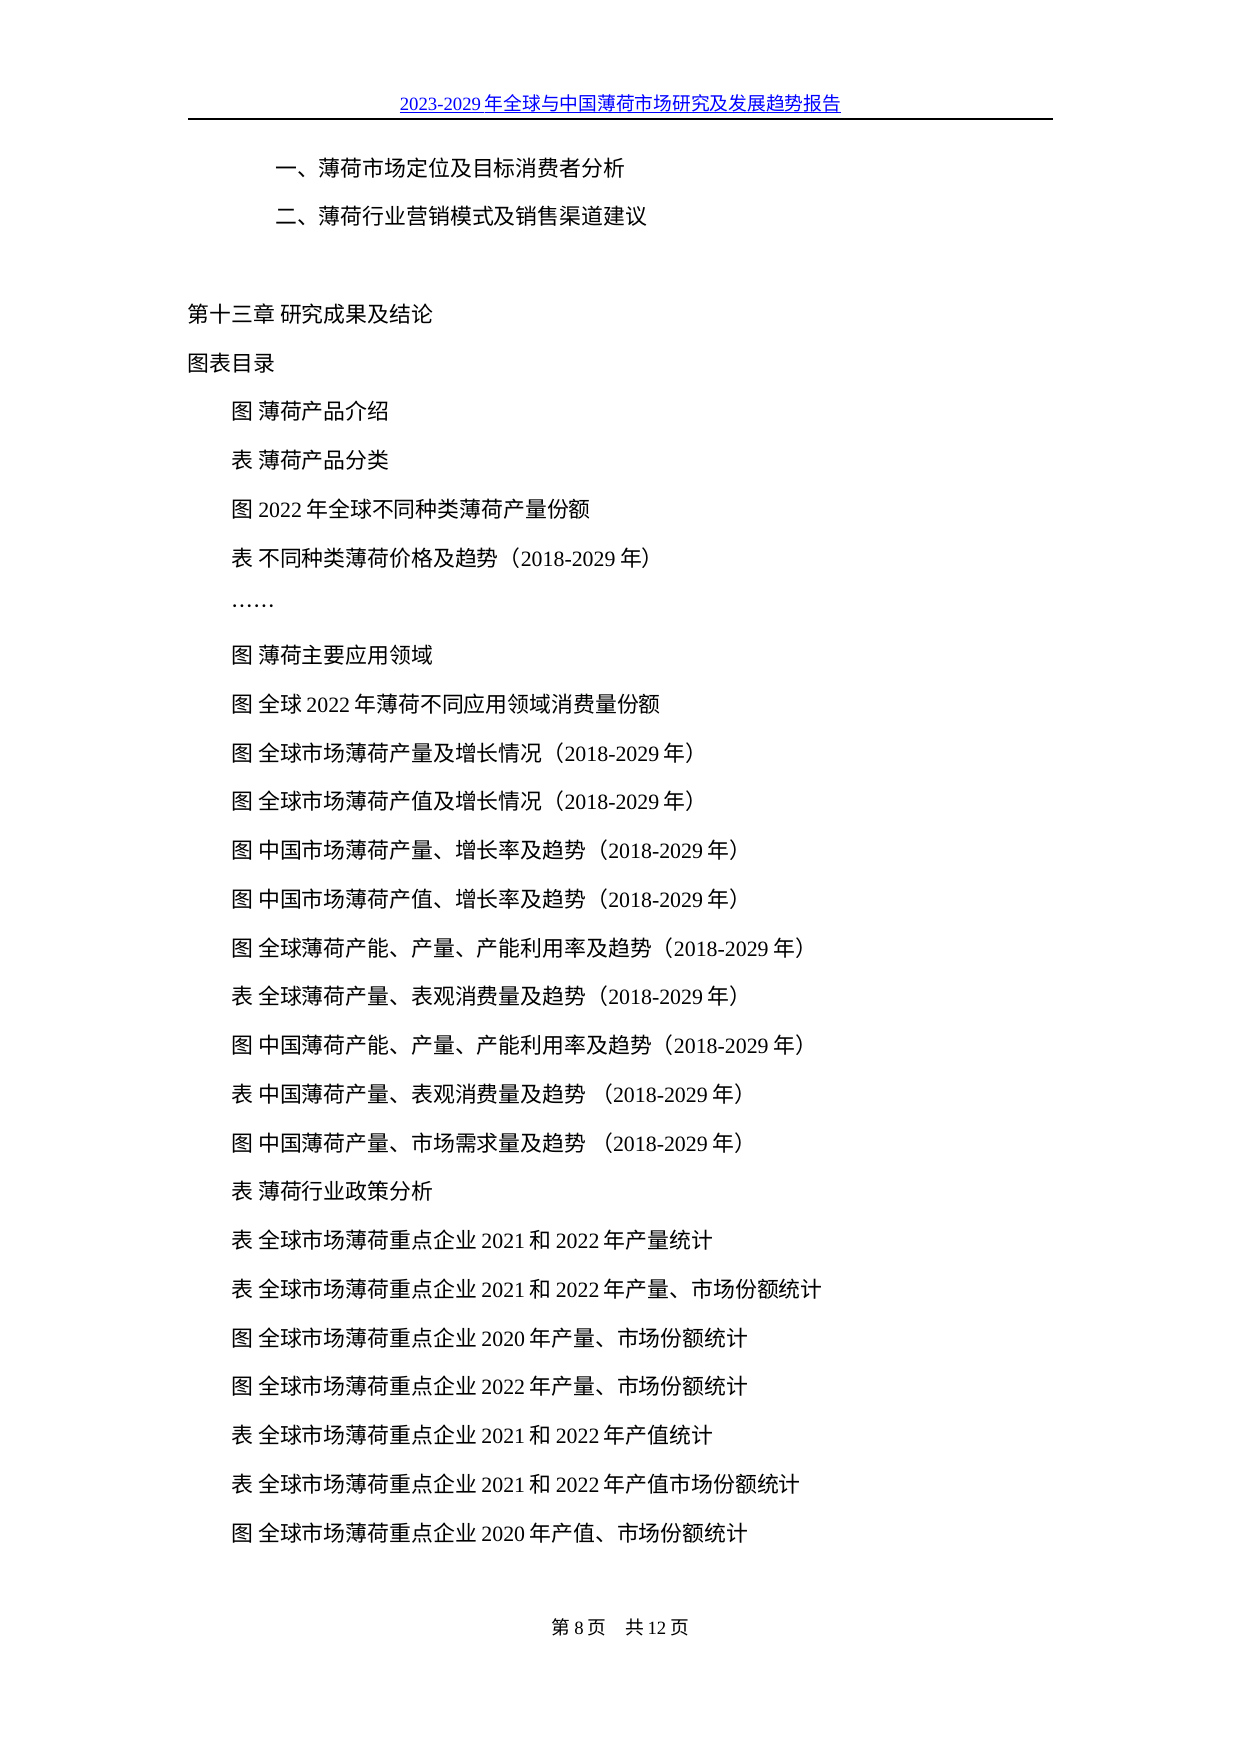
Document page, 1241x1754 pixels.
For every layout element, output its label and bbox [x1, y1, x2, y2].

text [187, 150, 1053, 1548]
